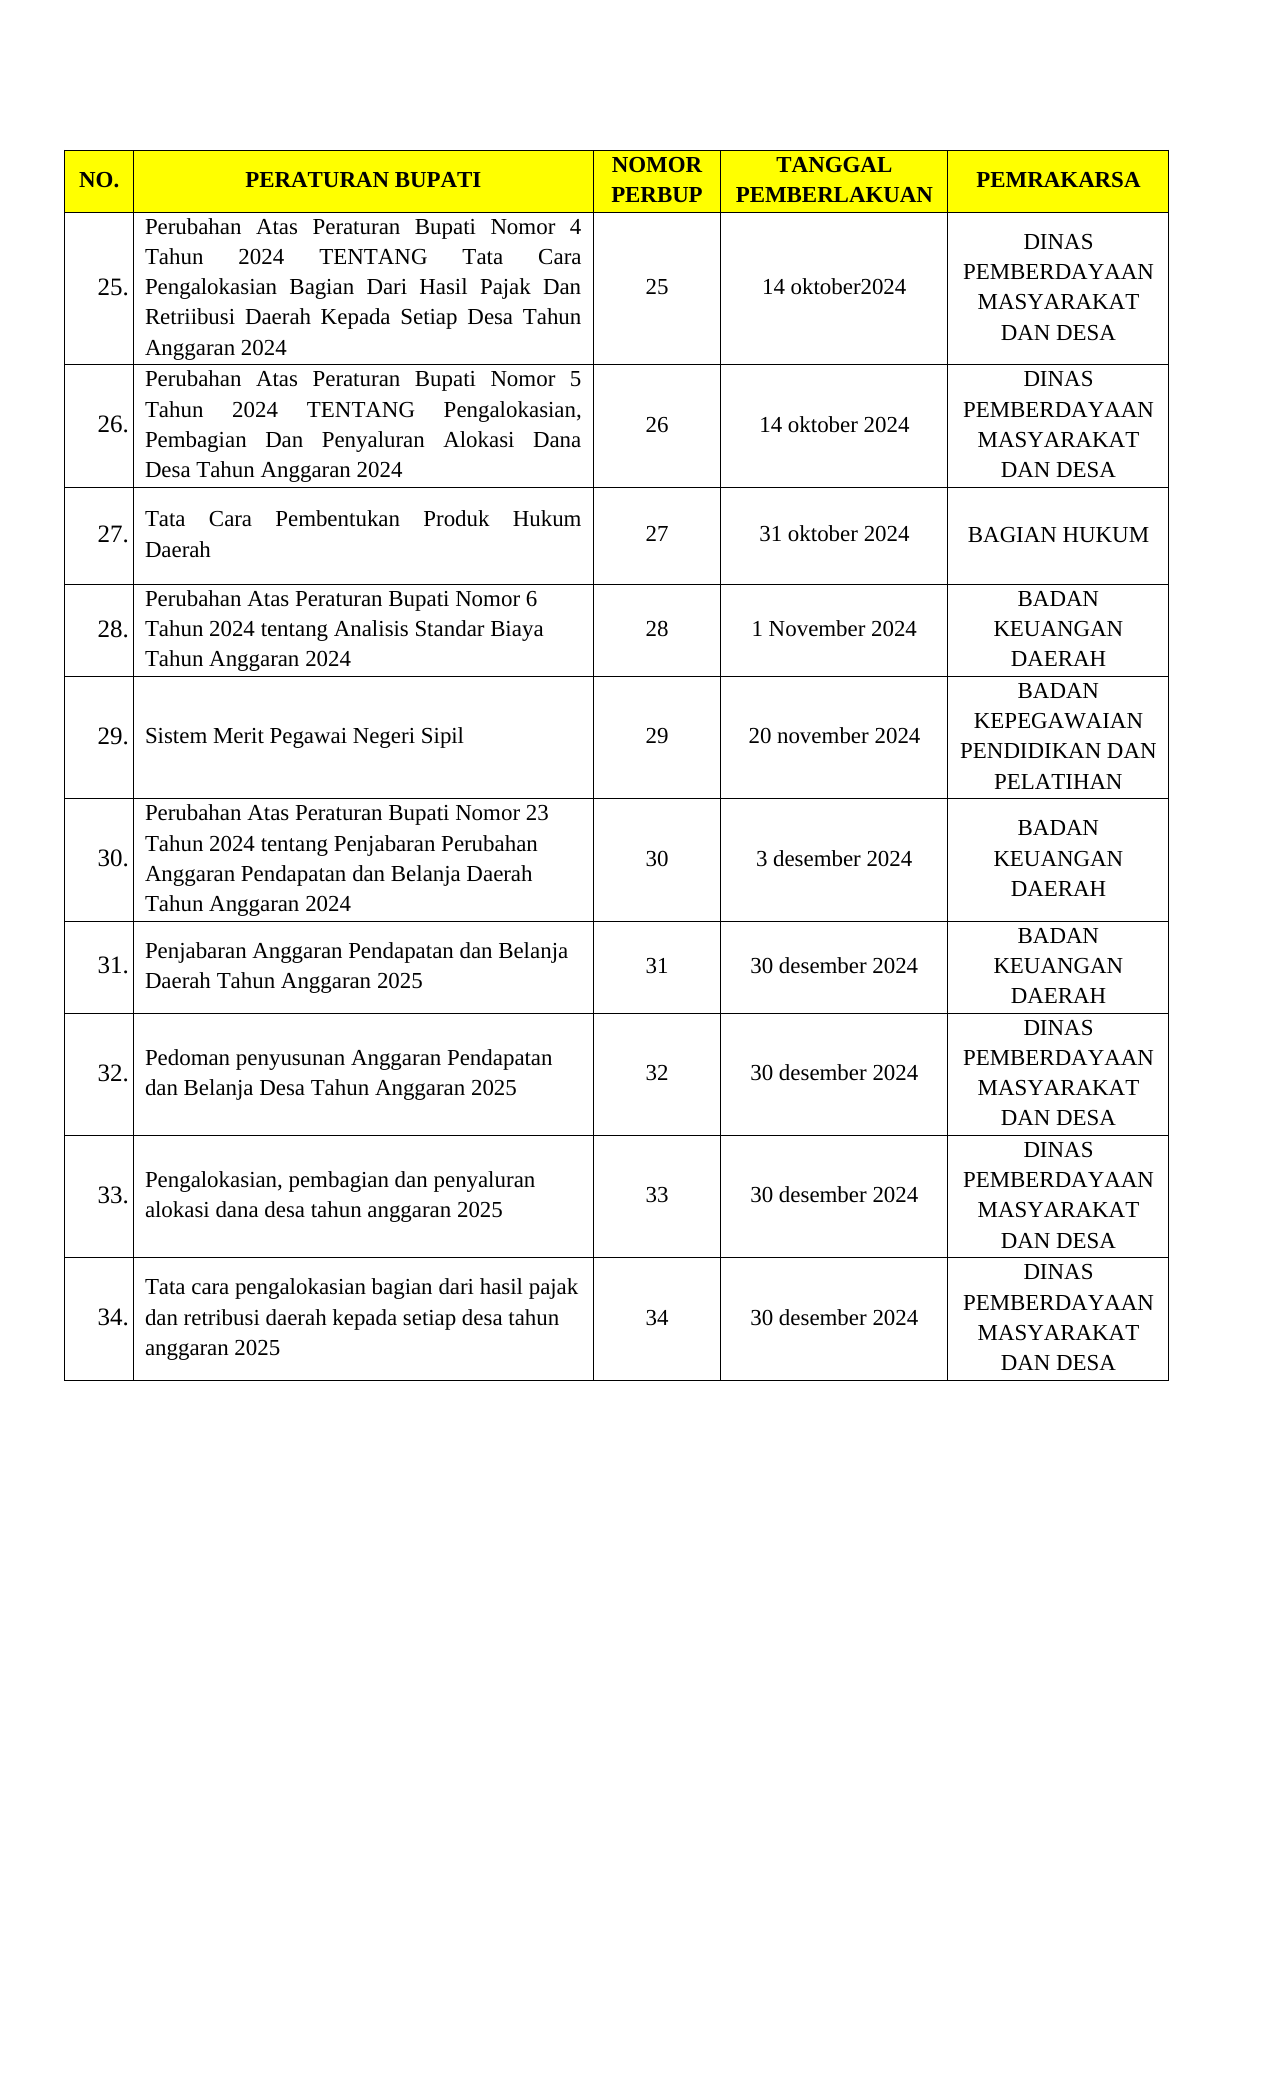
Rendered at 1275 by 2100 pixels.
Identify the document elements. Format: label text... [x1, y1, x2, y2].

table_cell DINAS PEMBERDAYAAN MASYARAKAT DAN DESA [948, 1258, 1168, 1379]
table_cell Perubahan Atas Peraturan Bupati Nomor 5 Tahun 2024 TENTANG Pengalokasian, Pembagian Dan Penyaluran Alokasi Dana Desa Tahun Anggaran 2024 [134, 365, 593, 487]
table_cell 20 november 2024 [721, 677, 947, 798]
table_cell [65, 677, 133, 798]
table_header NOMOR PERBUP [594, 151, 720, 212]
table_cell DINAS PEMBERDAYAAN MASYARAKAT DAN DESA [948, 1136, 1168, 1257]
table_header PEMRAKARSA [948, 151, 1168, 212]
table_cell 1 November 2024 [721, 585, 947, 676]
table_cell Perubahan Atas Peraturan Bupati Nomor 4 Tahun 2024 TENTANG Tata Cara Pengalokasian Bagian Dari Hasil Pajak Dan Retriibusi Daerah Kepada Setiap Desa Tahun Anggaran 2024 [134, 213, 593, 364]
table_cell BADAN KEUANGAN DAERAH [948, 922, 1168, 1013]
table_cell Tata Cara Pembentukan Produk Hukum Daerah [134, 488, 593, 584]
table_cell BADAN KEUANGAN DAERAH [948, 585, 1168, 676]
table_header NO. [65, 151, 133, 212]
table_cell DINAS PEMBERDAYAAN MASYARAKAT DAN DESA [948, 1014, 1168, 1135]
table_cell 33 [594, 1136, 720, 1257]
table_cell 30 [594, 799, 720, 921]
table_cell Perubahan Atas Peraturan Bupati Nomor 23 Tahun 2024 tentang Penjabaran Perubahan Anggaran Pendapatan dan Belanja Daerah Tahun Anggaran 2024 [134, 799, 593, 921]
table_cell 25 [594, 213, 720, 364]
table_cell BADAN KEUANGAN DAERAH [948, 799, 1168, 921]
table_cell 14 oktober2024 [721, 213, 947, 364]
table_cell [65, 213, 133, 364]
table_cell 30 desember 2024 [721, 1136, 947, 1257]
table_cell 26 [594, 365, 720, 487]
table_cell [65, 799, 133, 921]
table_cell 3 desember 2024 [721, 799, 947, 921]
table_cell [65, 1258, 133, 1379]
table_cell [65, 1136, 133, 1257]
table_cell BADAN KEPEGAWAIAN PENDIDIKAN DAN PELATIHAN [948, 677, 1168, 798]
table_cell Pengalokasian, pembagian dan penyaluran alokasi dana desa tahun anggaran 2025 [134, 1136, 593, 1257]
table_cell [65, 488, 133, 584]
table_cell 30 desember 2024 [721, 1014, 947, 1135]
table_cell [65, 585, 133, 676]
table_header TANGGAL PEMBERLAKUAN [721, 151, 947, 212]
table_cell Penjabaran Anggaran Pendapatan dan Belanja Daerah Tahun Anggaran 2025 [134, 922, 593, 1013]
table_cell 32 [594, 1014, 720, 1135]
table_cell 31 [594, 922, 720, 1013]
table_cell DINAS PEMBERDAYAAN MASYARAKAT DAN DESA [948, 365, 1168, 487]
table_cell 28 [594, 585, 720, 676]
table_cell Pedoman penyusunan Anggaran Pendapatan dan Belanja Desa Tahun Anggaran 2025 [134, 1014, 593, 1135]
table_cell Tata cara pengalokasian bagian dari hasil pajak dan retribusi daerah kepada setiap desa tahun anggaran 2025 [134, 1258, 593, 1379]
table_cell [65, 922, 133, 1013]
table_cell DINAS PEMBERDAYAAN MASYARAKAT DAN DESA [948, 213, 1168, 364]
table_cell 14 oktober 2024 [721, 365, 947, 487]
table_cell Perubahan Atas Peraturan Bupati Nomor 6 Tahun 2024 tentang Analisis Standar Biaya Tahun Anggaran 2024 [134, 585, 593, 676]
table_cell 29 [594, 677, 720, 798]
table_cell Sistem Merit Pegawai Negeri Sipil [134, 677, 593, 798]
table_cell 30 desember 2024 [721, 1258, 947, 1379]
table_cell 30 desember 2024 [721, 922, 947, 1013]
table_cell 31 oktober 2024 [721, 488, 947, 584]
table_cell [65, 365, 133, 487]
table_header PERATURAN BUPATI [134, 151, 593, 212]
table_cell 34 [594, 1258, 720, 1379]
table_cell 27 [594, 488, 720, 584]
table_cell [65, 1014, 133, 1135]
table_cell BAGIAN HUKUM [948, 488, 1168, 584]
